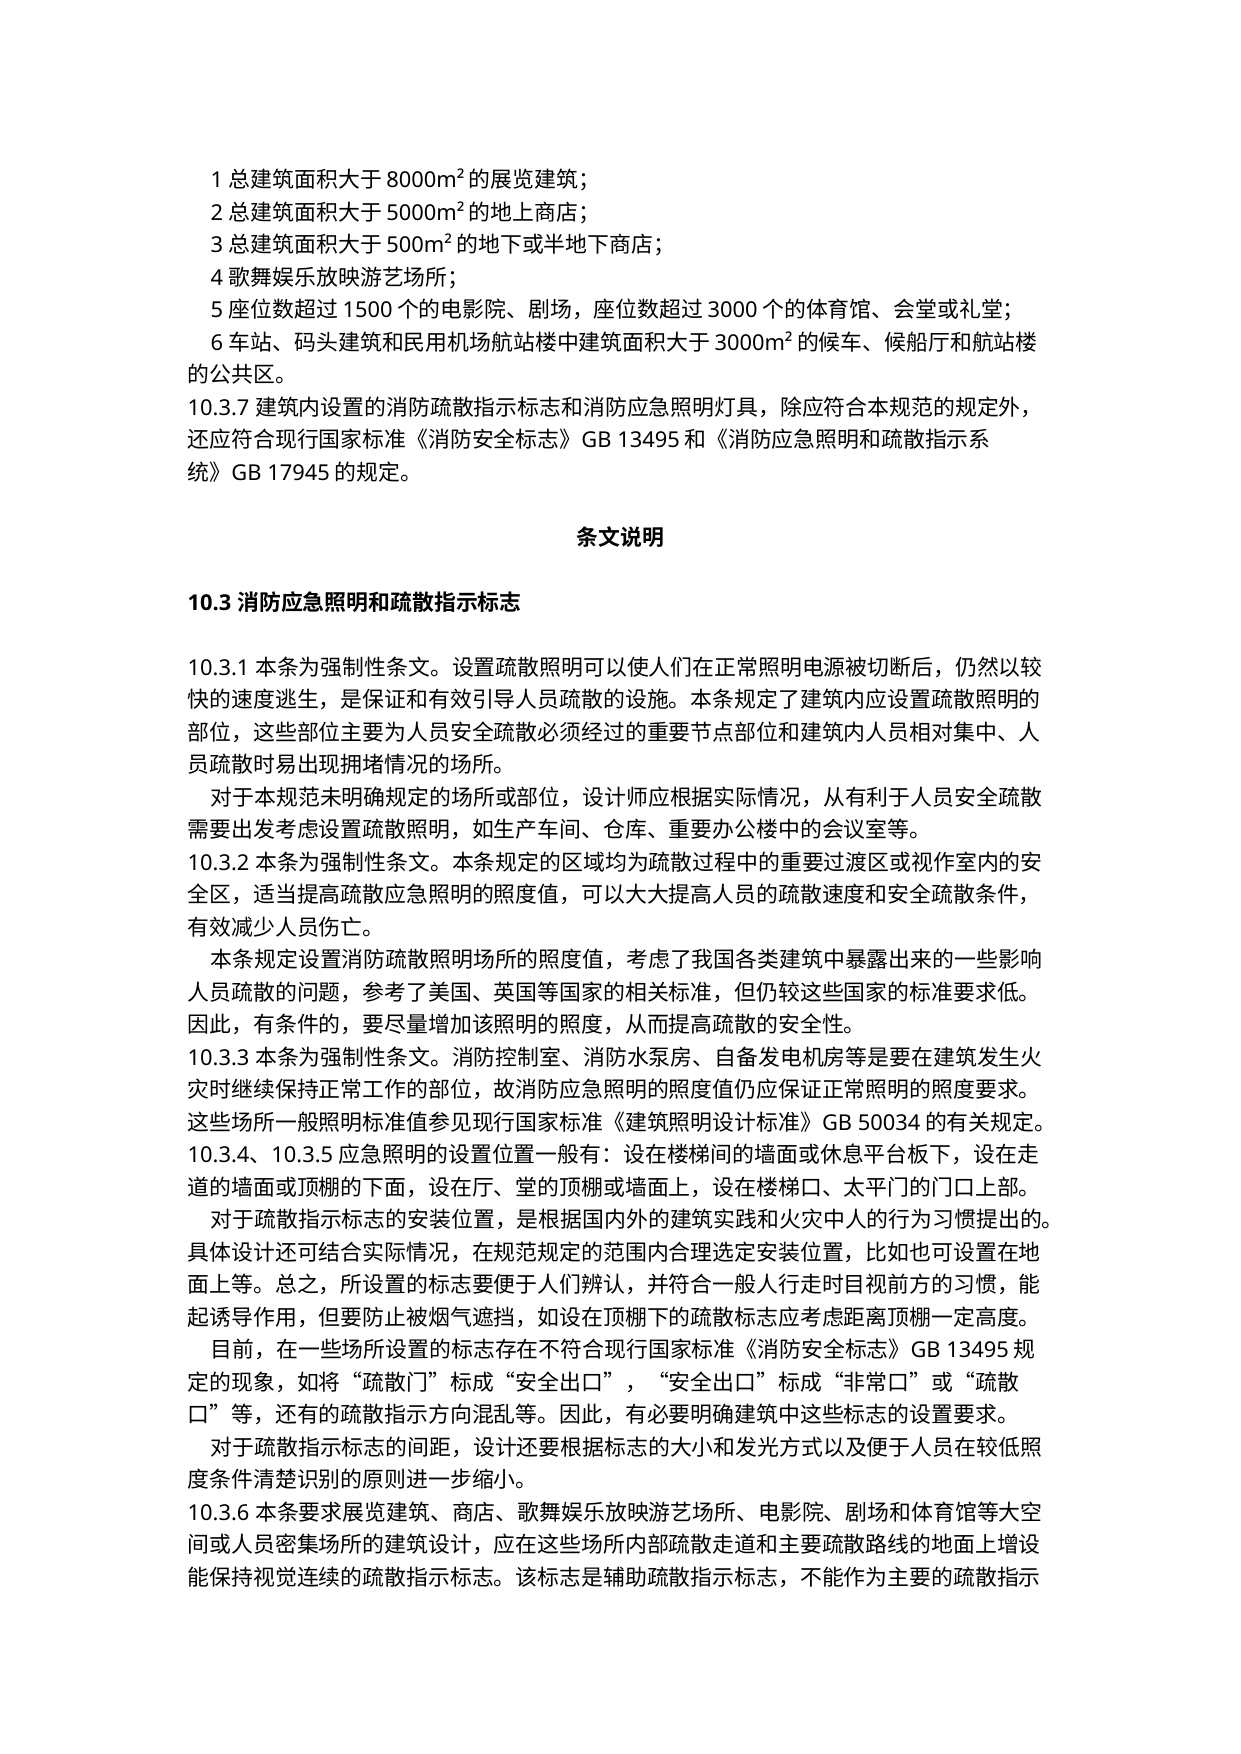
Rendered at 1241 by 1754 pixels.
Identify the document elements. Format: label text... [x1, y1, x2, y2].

text 10.3 消防应急照明和疏散指示标志 10.3.1 本条为强制性条文。设置疏散照明可以使人们在正常照明电源被切断后，仍然以较快的速度逃生，是保证和有效引导人员疏散的设施。本条规定了建筑内应设置疏散照明的部位，这些部位主要为人员安全疏散必须经过的重要节点部位和建筑内人员相对集中、人员疏散时易出现拥堵情况的场所。 对于本规范未明确规定的场所或部位，设计师应根据实际情况，从有利于人员安全疏散需要出发考虑设置疏散照明，如生产车间、仓库、重要办公楼中的会议室等。 10.3.2 本条为强制性条文。本条规定的区域均为疏散过程中的重要过渡区或视作室内的安全区，适当提高疏散应急照明的照度值，可以大大提高人员的疏散速度和安全疏散条件，有效减少人员伤亡。 [187, 552, 1053, 942]
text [187, 1039, 1053, 1592]
text 条文说明 [187, 519, 1053, 552]
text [187, 162, 1053, 519]
text 本条规定设置消防疏散照明场所的照度值，考虑了我国各类建筑中暴露出来的一些影响人员疏散的问题，参考了美国、英国等国家的相关标准，但仍较这些国家的标准要求低。因此，有条件的，要尽量增加该照明的照度，从而提高疏散的安全性。 [187, 942, 1053, 1039]
